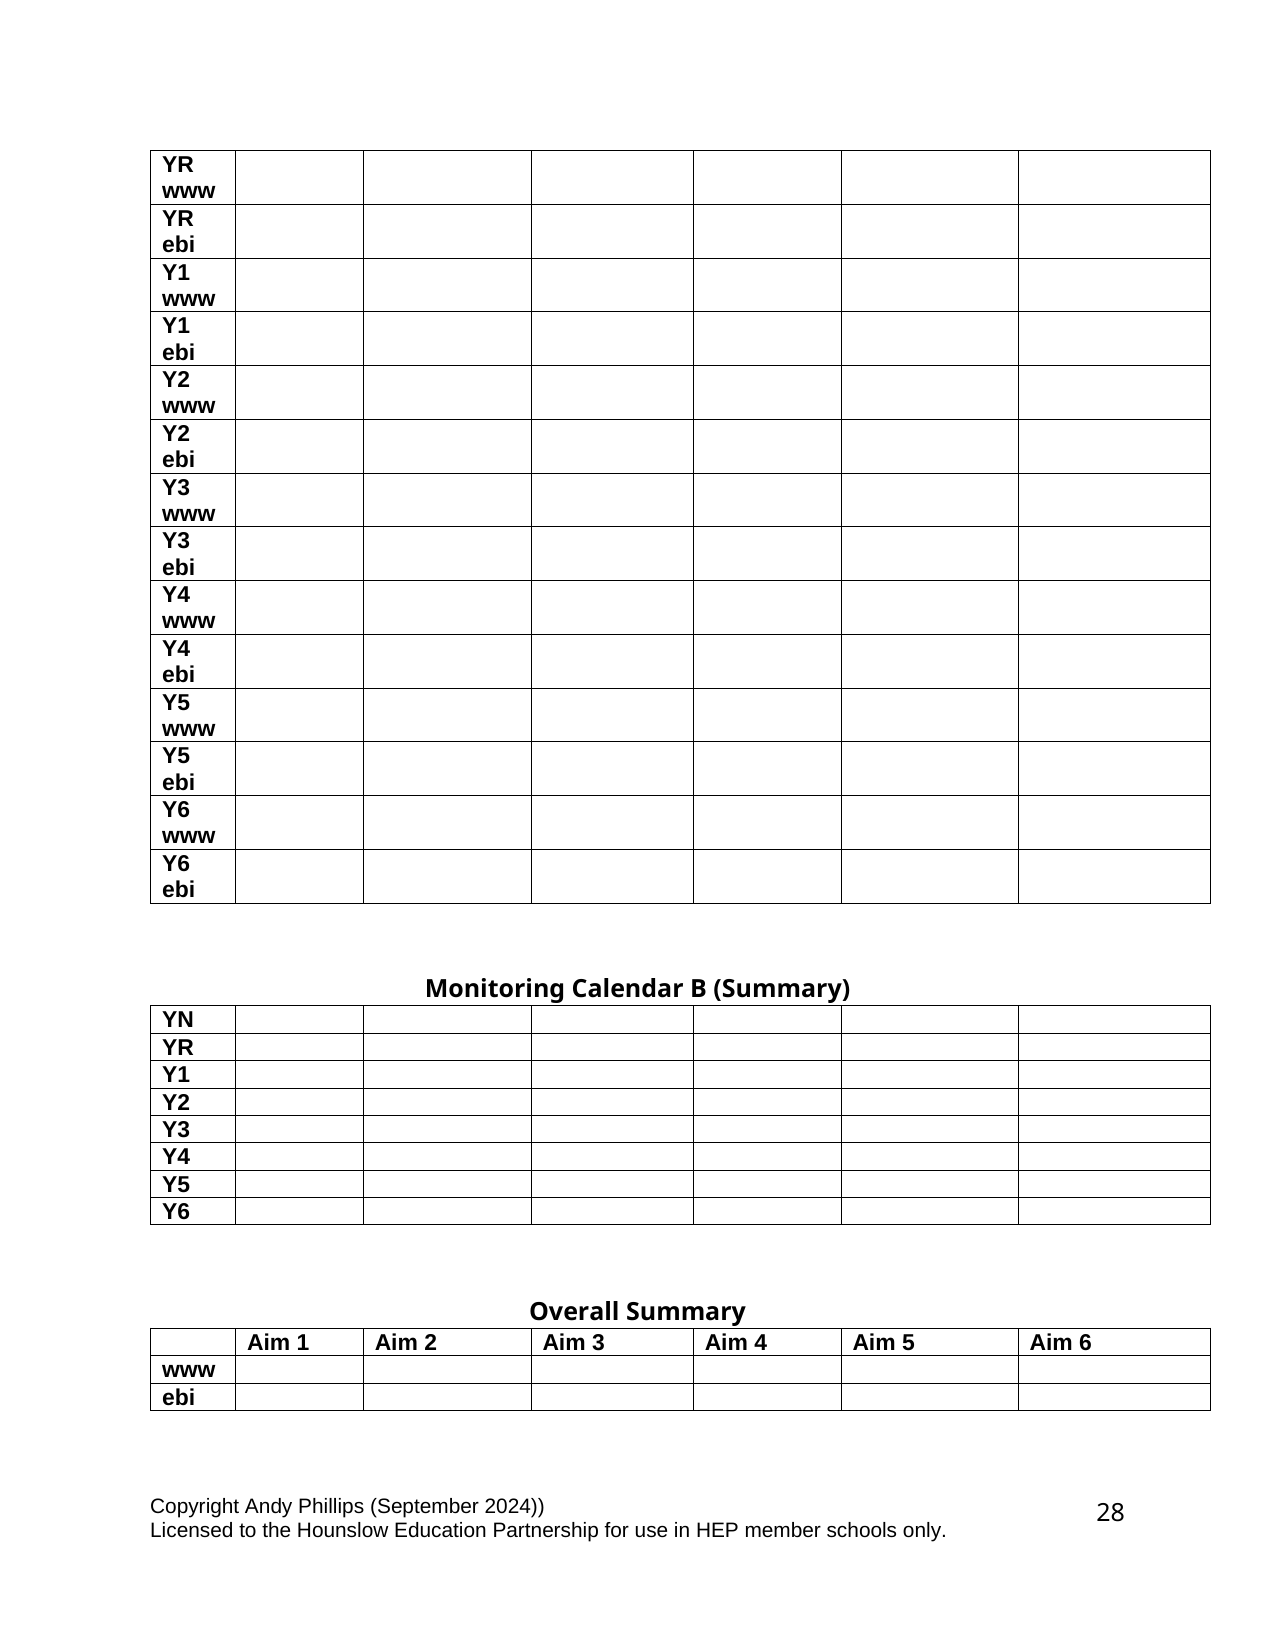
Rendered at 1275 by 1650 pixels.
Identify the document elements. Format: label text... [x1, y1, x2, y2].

table_cell [1019, 1061, 1210, 1087]
table_cell [236, 1061, 363, 1087]
table_cell [364, 366, 531, 419]
table_header Aim 2 [364, 1329, 531, 1355]
table_cell [1019, 312, 1210, 365]
table_cell [694, 366, 841, 419]
table_cell [236, 796, 363, 849]
table_cell [842, 1089, 1018, 1115]
table_cell [532, 1034, 693, 1060]
table_cell [364, 1356, 531, 1382]
table_cell [842, 635, 1018, 687]
table_cell YR [151, 1034, 235, 1060]
table_cell [1019, 420, 1210, 472]
table_cell [1019, 1171, 1210, 1197]
table_cell Y4 www [151, 581, 235, 634]
table_cell [694, 581, 841, 634]
table_cell [694, 1171, 841, 1197]
table_cell [236, 259, 363, 311]
table_cell [364, 474, 531, 526]
table_cell [532, 1356, 693, 1382]
table_cell [1019, 1356, 1210, 1382]
table_cell [364, 312, 531, 365]
table_cell Y6 ebi [151, 850, 235, 902]
table_header Aim 4 [694, 1329, 841, 1355]
table_cell ebi [151, 1384, 235, 1410]
table_cell [532, 151, 693, 204]
table_cell [364, 1034, 531, 1060]
table_header Aim 3 [532, 1329, 693, 1355]
table_cell [694, 312, 841, 365]
table_cell [364, 742, 531, 795]
table_cell Y4 ebi [151, 635, 235, 687]
table_cell [694, 527, 841, 580]
table_cell YR ebi [151, 205, 235, 257]
table_cell [842, 259, 1018, 311]
table_cell [1019, 1198, 1210, 1224]
table_cell [532, 1061, 693, 1087]
table_header YN [151, 1006, 235, 1033]
table_cell [1019, 581, 1210, 634]
table_cell [236, 205, 363, 257]
table_cell [694, 1034, 841, 1060]
table_cell [532, 312, 693, 365]
table_header [364, 1006, 531, 1033]
table_cell [532, 1198, 693, 1224]
table_cell [1019, 689, 1210, 741]
table_cell [1019, 1384, 1210, 1410]
table_cell [236, 527, 363, 580]
table_cell [532, 581, 693, 634]
table_cell [364, 420, 531, 472]
table_cell [236, 151, 363, 204]
table_cell [236, 742, 363, 795]
table_cell Y5 www [151, 689, 235, 741]
table_cell [842, 742, 1018, 795]
table_cell [364, 1116, 531, 1142]
table_cell [532, 1171, 693, 1197]
table_cell [532, 635, 693, 687]
table_cell [842, 1198, 1018, 1224]
table_cell [364, 259, 531, 311]
table_cell [532, 366, 693, 419]
table_cell [842, 1061, 1018, 1087]
table_cell [1019, 151, 1210, 204]
table_cell [236, 1356, 363, 1382]
table_cell [694, 1061, 841, 1087]
table_cell [532, 205, 693, 257]
table_header [236, 1006, 363, 1033]
table_cell [532, 742, 693, 795]
table_cell [1019, 1143, 1210, 1169]
table_cell [364, 796, 531, 849]
table_cell Y1 ebi [151, 312, 235, 365]
table_cell [842, 581, 1018, 634]
table_cell [694, 151, 841, 204]
table_cell [1019, 850, 1210, 902]
table_cell [236, 474, 363, 526]
table_cell [236, 689, 363, 741]
table_cell [842, 796, 1018, 849]
table_cell [694, 635, 841, 687]
table_cell [236, 1143, 363, 1169]
table_cell [236, 1034, 363, 1060]
table_header [151, 1329, 235, 1355]
table_cell [364, 689, 531, 741]
table_cell [532, 1116, 693, 1142]
table_cell [236, 635, 363, 687]
table_cell [694, 1198, 841, 1224]
table_cell [236, 312, 363, 365]
table_cell Y6 www [151, 796, 235, 849]
table_cell [1019, 635, 1210, 687]
table_cell [694, 850, 841, 902]
table_cell [364, 850, 531, 902]
table_cell [364, 1384, 531, 1410]
table_cell [364, 1089, 531, 1115]
table_cell [842, 366, 1018, 419]
table_cell [842, 1034, 1018, 1060]
table_header [842, 1006, 1018, 1033]
table_cell [532, 420, 693, 472]
table_cell Y2 [151, 1089, 235, 1115]
table_cell Y3 ebi [151, 527, 235, 580]
table_cell [694, 1116, 841, 1142]
table_cell [694, 259, 841, 311]
table_cell Y1 [151, 1061, 235, 1087]
table_cell [694, 205, 841, 257]
table_cell [364, 527, 531, 580]
table_cell [532, 796, 693, 849]
table_cell Y5 ebi [151, 742, 235, 795]
table_cell Y3 [151, 1116, 235, 1142]
table_cell [532, 474, 693, 526]
table_cell [694, 420, 841, 472]
table_cell [1019, 796, 1210, 849]
table_cell [694, 1384, 841, 1410]
table_cell [1019, 474, 1210, 526]
table_cell [842, 420, 1018, 472]
table_cell [842, 312, 1018, 365]
table_cell [694, 796, 841, 849]
table_cell [532, 689, 693, 741]
table_cell [236, 1198, 363, 1224]
table_cell Y3 www [151, 474, 235, 526]
table_cell [532, 259, 693, 311]
table_cell [364, 1198, 531, 1224]
table_cell [236, 1384, 363, 1410]
table_header Aim 1 [236, 1329, 363, 1355]
table_cell [236, 850, 363, 902]
table_cell [1019, 259, 1210, 311]
table_cell [236, 420, 363, 472]
table_cell [694, 689, 841, 741]
table_cell [1019, 1034, 1210, 1060]
table_cell [1019, 366, 1210, 419]
table_cell Y1 www [151, 259, 235, 311]
table_cell [364, 1061, 531, 1087]
table_cell [1019, 1089, 1210, 1115]
table_header Aim 6 [1019, 1329, 1210, 1355]
table_cell Y5 [151, 1171, 235, 1197]
table_cell Y6 [151, 1198, 235, 1224]
table_cell [842, 527, 1018, 580]
table_cell [364, 581, 531, 634]
table_header [532, 1006, 693, 1033]
table_cell [842, 1143, 1018, 1169]
table_cell YR www [151, 151, 235, 204]
table_cell [236, 366, 363, 419]
text Overall Summary [150, 1293, 1125, 1328]
table_cell [364, 635, 531, 687]
table_cell [694, 1356, 841, 1382]
table_cell [842, 1356, 1018, 1382]
table_cell [694, 1089, 841, 1115]
table_cell [842, 1171, 1018, 1197]
table_cell [532, 1089, 693, 1115]
table_cell [364, 151, 531, 204]
table_cell [842, 850, 1018, 902]
text Monitoring Calendar B (Summary) [150, 971, 1125, 1005]
table_cell Y2 ebi [151, 420, 235, 472]
table_cell [364, 1171, 531, 1197]
table_cell [532, 1143, 693, 1169]
table_cell [694, 474, 841, 526]
table_cell [236, 1089, 363, 1115]
table_cell [1019, 742, 1210, 795]
table_cell [364, 205, 531, 257]
table_header Aim 5 [842, 1329, 1018, 1355]
table_cell Y2 www [151, 366, 235, 419]
table_header [1019, 1006, 1210, 1033]
table_cell [694, 1143, 841, 1169]
table_cell [842, 1384, 1018, 1410]
table_cell [364, 1143, 531, 1169]
table_cell [532, 850, 693, 902]
table_cell [842, 205, 1018, 257]
table_cell www [151, 1356, 235, 1382]
table_cell [1019, 1116, 1210, 1142]
table_cell [842, 151, 1018, 204]
table_header [694, 1006, 841, 1033]
table_cell [1019, 527, 1210, 580]
table_cell [842, 474, 1018, 526]
table_cell [532, 1384, 693, 1410]
table_cell [236, 581, 363, 634]
table_cell [694, 742, 841, 795]
table_cell Y4 [151, 1143, 235, 1169]
table_cell [532, 527, 693, 580]
table_cell [236, 1171, 363, 1197]
table_cell [842, 689, 1018, 741]
table_cell [236, 1116, 363, 1142]
table_cell [1019, 205, 1210, 257]
table_cell [842, 1116, 1018, 1142]
